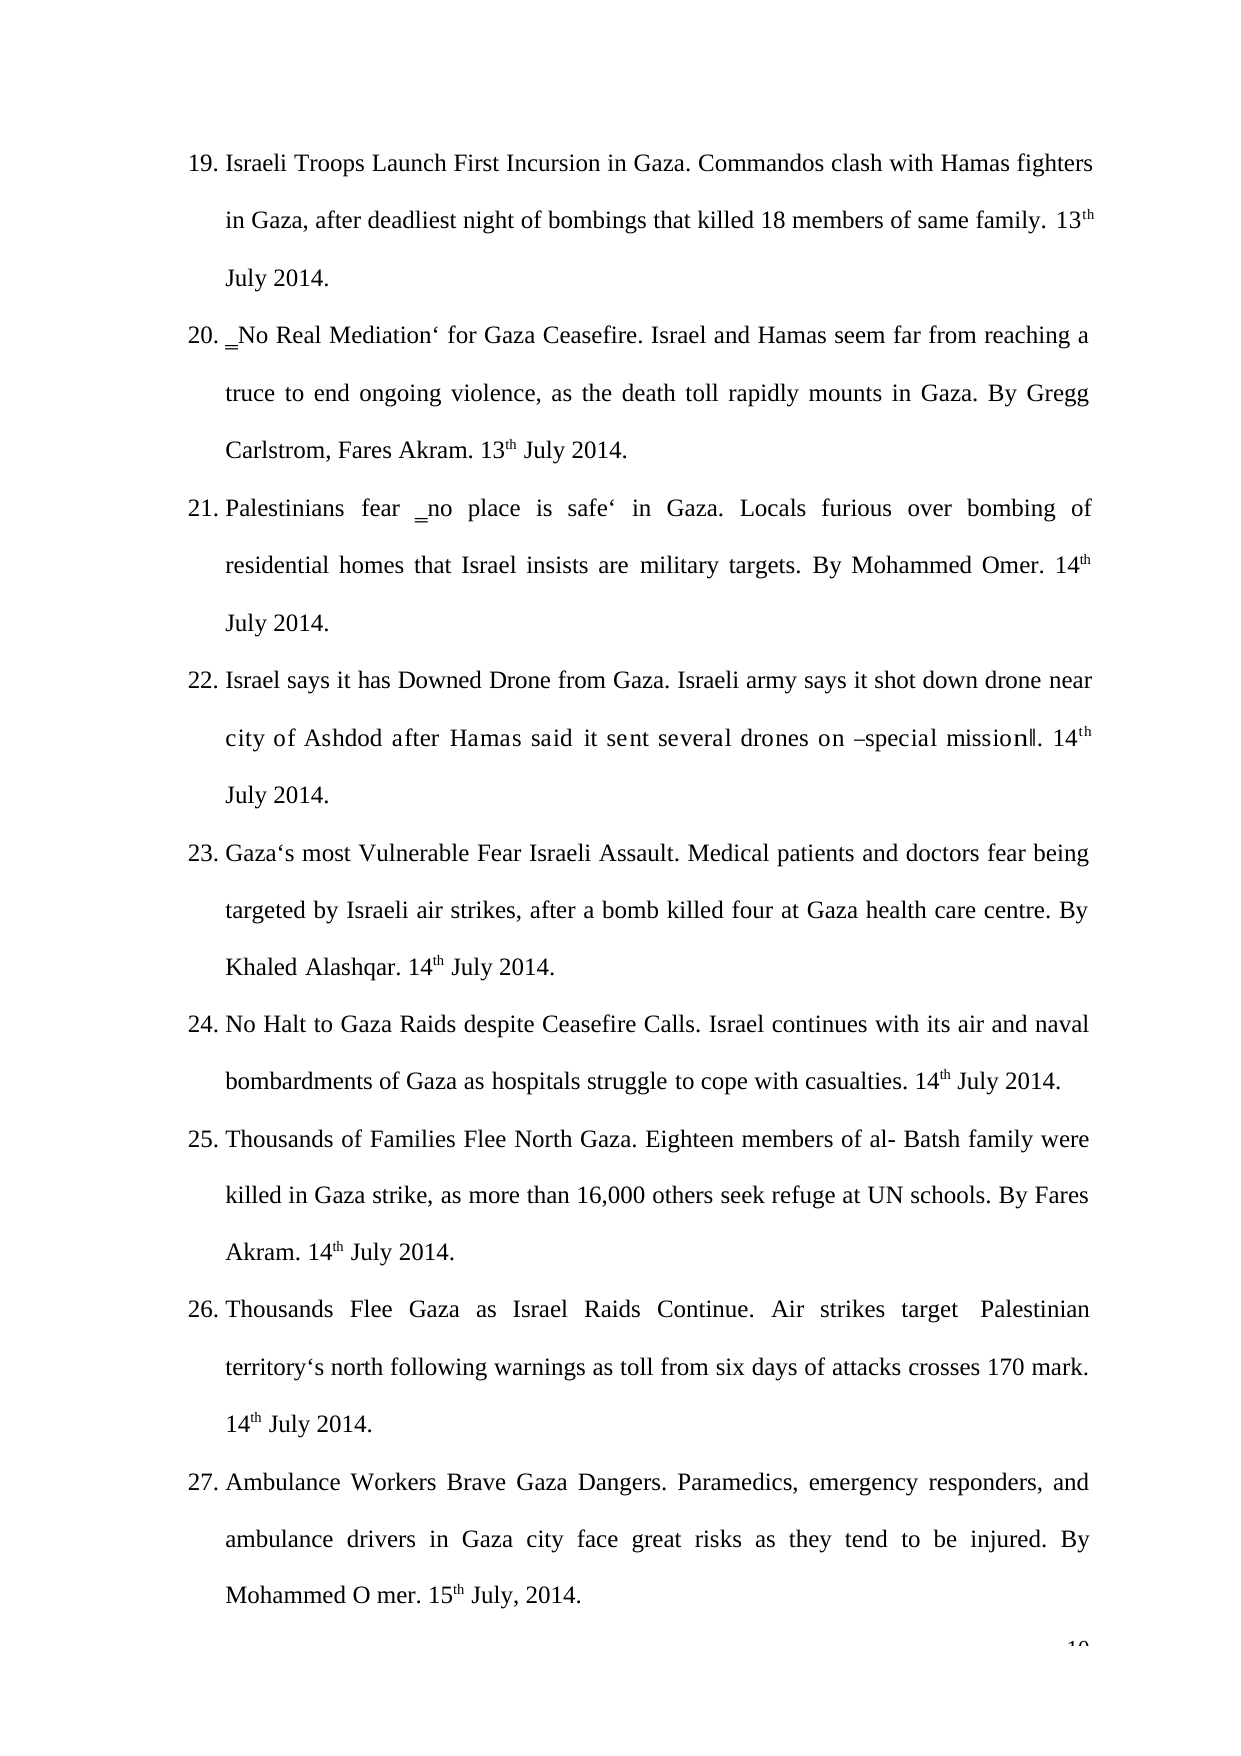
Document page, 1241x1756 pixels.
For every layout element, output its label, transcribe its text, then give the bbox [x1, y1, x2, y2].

list Israel says it has Downed Drone from Gaza. Israeli army says it shot down drone near city of Ashdod after Hamas said it sent several drones on ―special mission‖. 14th July 2014. [188, 666, 1092, 809]
list Palestinians fear ‗no place is safe‘ in Gaza. Locals furious over bombing of residential homes that Israel insists are military targets. By Mohammed Omer. 14th July 2014. [188, 493, 1091, 637]
list Gaza‘s most Vulnerable Fear Israeli Assault. Medical patients and doctors fear being targeted by Israeli air strikes, after a bomb killed four at Gaza health care centre. By Khaled Alashqar. 14th July 2014. [188, 838, 1090, 981]
list No Halt to Gaza Raids despite Ceasefire Calls. Israel continues with its air and naval bombardments of Gaza as hospitals struggle to cope with casualties. 14th July 2014. [188, 1009, 1091, 1095]
list Thousands of Families Flee North Gaza. Eighteen members of al- Batsh family were killed in Gaza strike, as more than 16,000 others seek refuge at UN schools. By Fares Akram. 14th July 2014. [188, 1124, 1090, 1266]
list Thousands Flee Gaza as Israel Raids Continue. Air strikes target Palestinian territory‘s north following warnings as toll from six days of attacks crosses 170 mark. 14th July 2014. [188, 1294, 1090, 1438]
list ‗No Real Mediation‘ for Gaza Ceasefire. Israel and Hamas seem far from reaching a truce to end ongoing violence, as the death toll rapidly mounts in Gaza. By Gregg Carlstrom, Fares Akram. 13th July 2014. [188, 321, 1090, 464]
list Ambulance Workers Brave Gaza Dangers. Paramedics, emergency responders, and ambulance drivers in Gaza city face great risks as they tend to be injured. By Mohammed O mer. 15th July, 2014. [188, 1467, 1090, 1609]
list Israeli Troops Launch First Incursion in Gaza. Commandos clash with Hamas fighters in Gaza, after deadliest night of bombings that killed 18 members of same family. 13th July 2014. [188, 148, 1094, 292]
